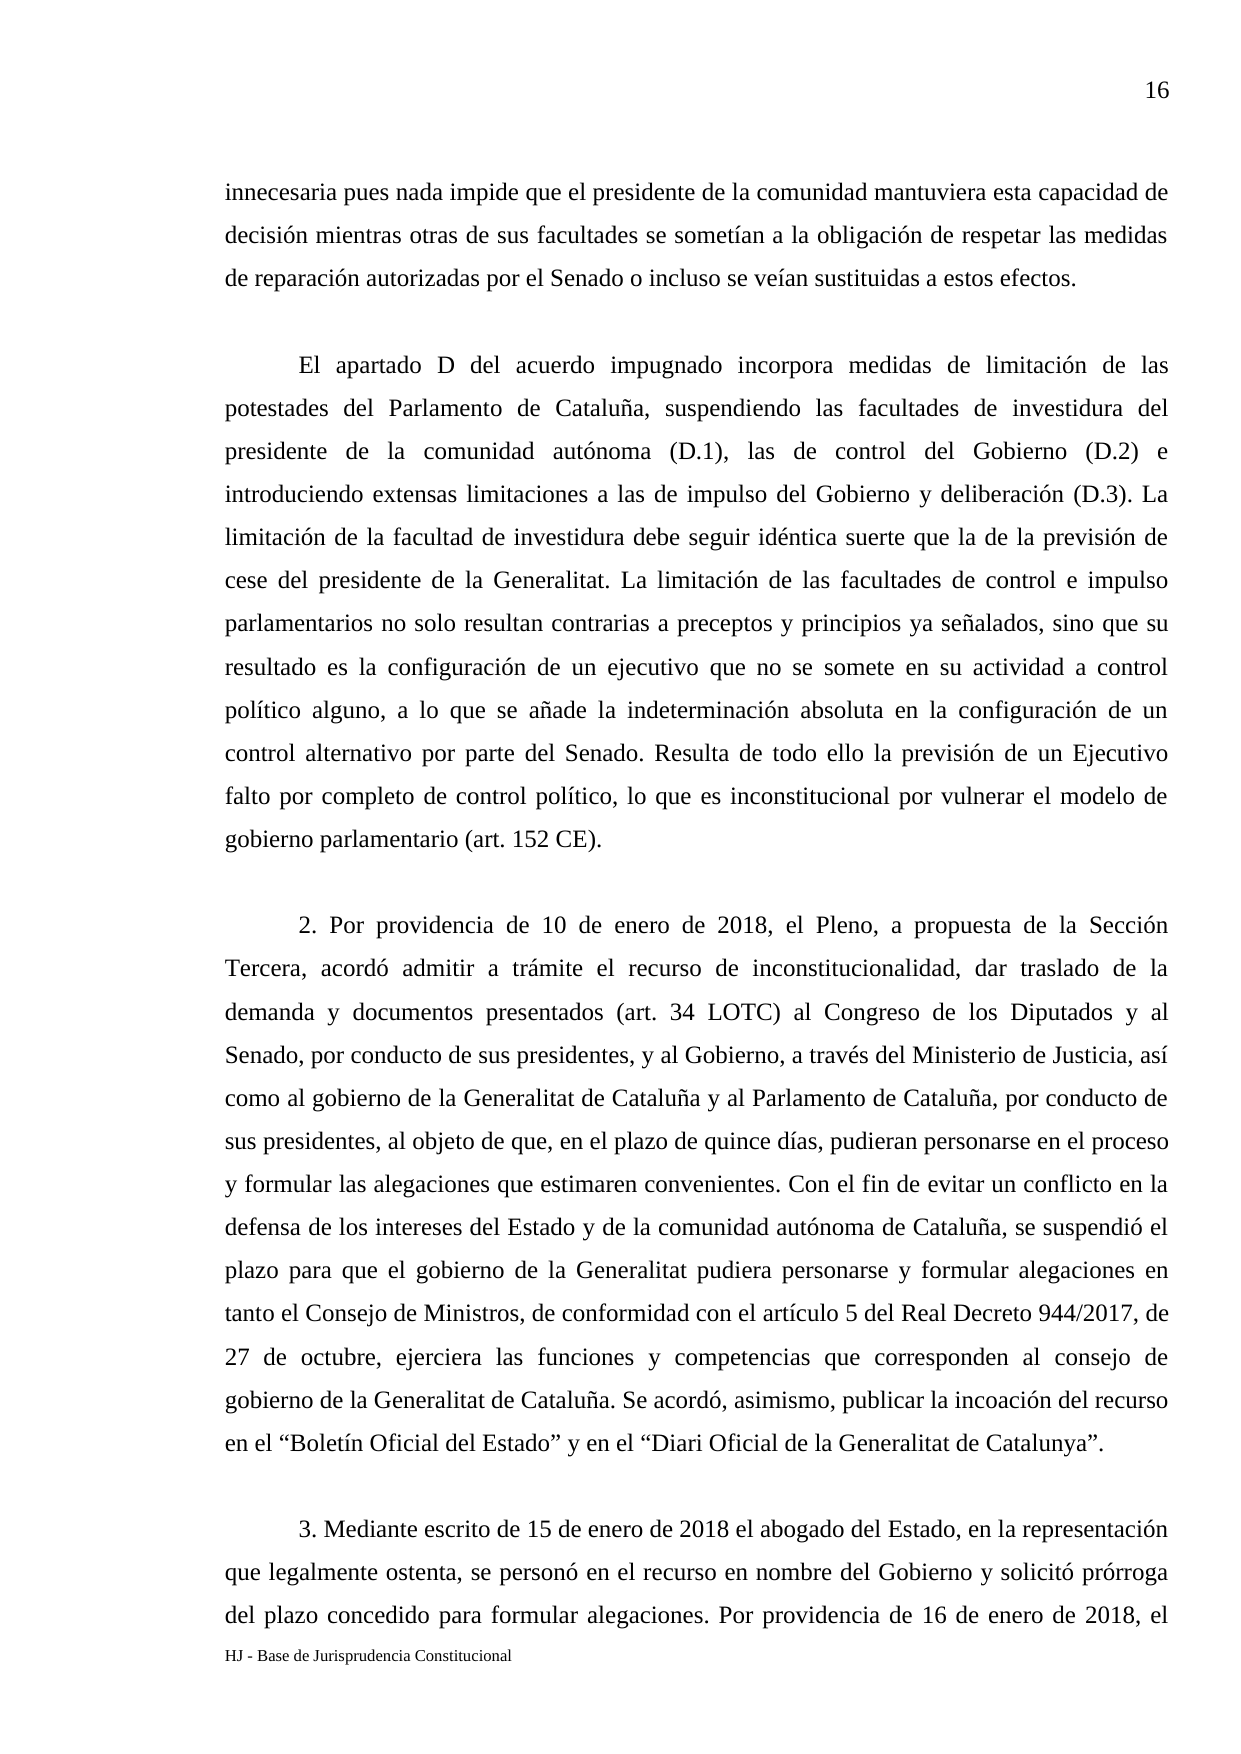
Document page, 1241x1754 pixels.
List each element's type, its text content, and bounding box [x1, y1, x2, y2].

text 2. Por providencia de 10 de enero de 2018, el Pleno, a propuesta de la Sección Tercera, acordó admitir a trámite el recurso de inconstitucionalidad, dar traslado de la demanda y documentos presentados (art. 34 LOTC) al Congreso de los Diputados y al Senado, por conducto de sus presidentes, y al Gobierno, a través del Ministerio de Justicia, así como al gobierno de la Generalitat de Cataluña y al Parlamento de Cataluña, por conducto de sus presidentes, al objeto de que, en el plazo de quince días, pudieran personarse en el proceso y formular las alegaciones que estimaren convenientes. Con el fin de evitar un conflicto en la defensa de los intereses del Estado y de la comunidad autónoma de Cataluña, se suspendió el plazo para que el gobierno de la Generalitat pudiera personarse y formular alegaciones en tanto el Consejo de Ministros, de conformidad con el artículo 5 del Real Decreto 944/2017, de 27 de octubre, ejerciera las funciones y competencias que corresponden al consejo de gobierno de la Generalitat de Cataluña. Se acordó, asimismo, publicar la incoación del recurso en el “Boletín Oficial del Estado” y en el “Diari Oficial de la Generalitat de Catalunya”. [224, 910, 1169, 1457]
text El apartado D del acuerdo impugnado incorpora medidas de limitación de las potestades del Parlamento de Cataluña, suspendiendo las facultades de investidura del presidente de la comunidad autónoma (D.1), las de control del Gobierno (D.2) e introduciendo extensas limitaciones a las de impulso del Gobierno y deliberación (D.3). La limitación de la facultad de investidura debe seguir idéntica suerte que la de la previsión de cese del presidente de la Generalitat. La limitación de las facultades de control e impulso parlamentarios no solo resultan contrarias a preceptos y principios ya señalados, sino que su resultado es la configuración de un ejecutivo que no se somete en su actividad a control político alguno, a lo que se añade la indeterminación absoluta en la configuración de un control alternativo por parte del Senado. Resulta de todo ello la previsión de un Ejecutivo falto por completo de control político, lo que es inconstitucional por vulnerar el modelo de gobierno parlamentario (art. 152 CE). [224, 350, 1169, 853]
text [224, 177, 1169, 292]
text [224, 1514, 1169, 1629]
